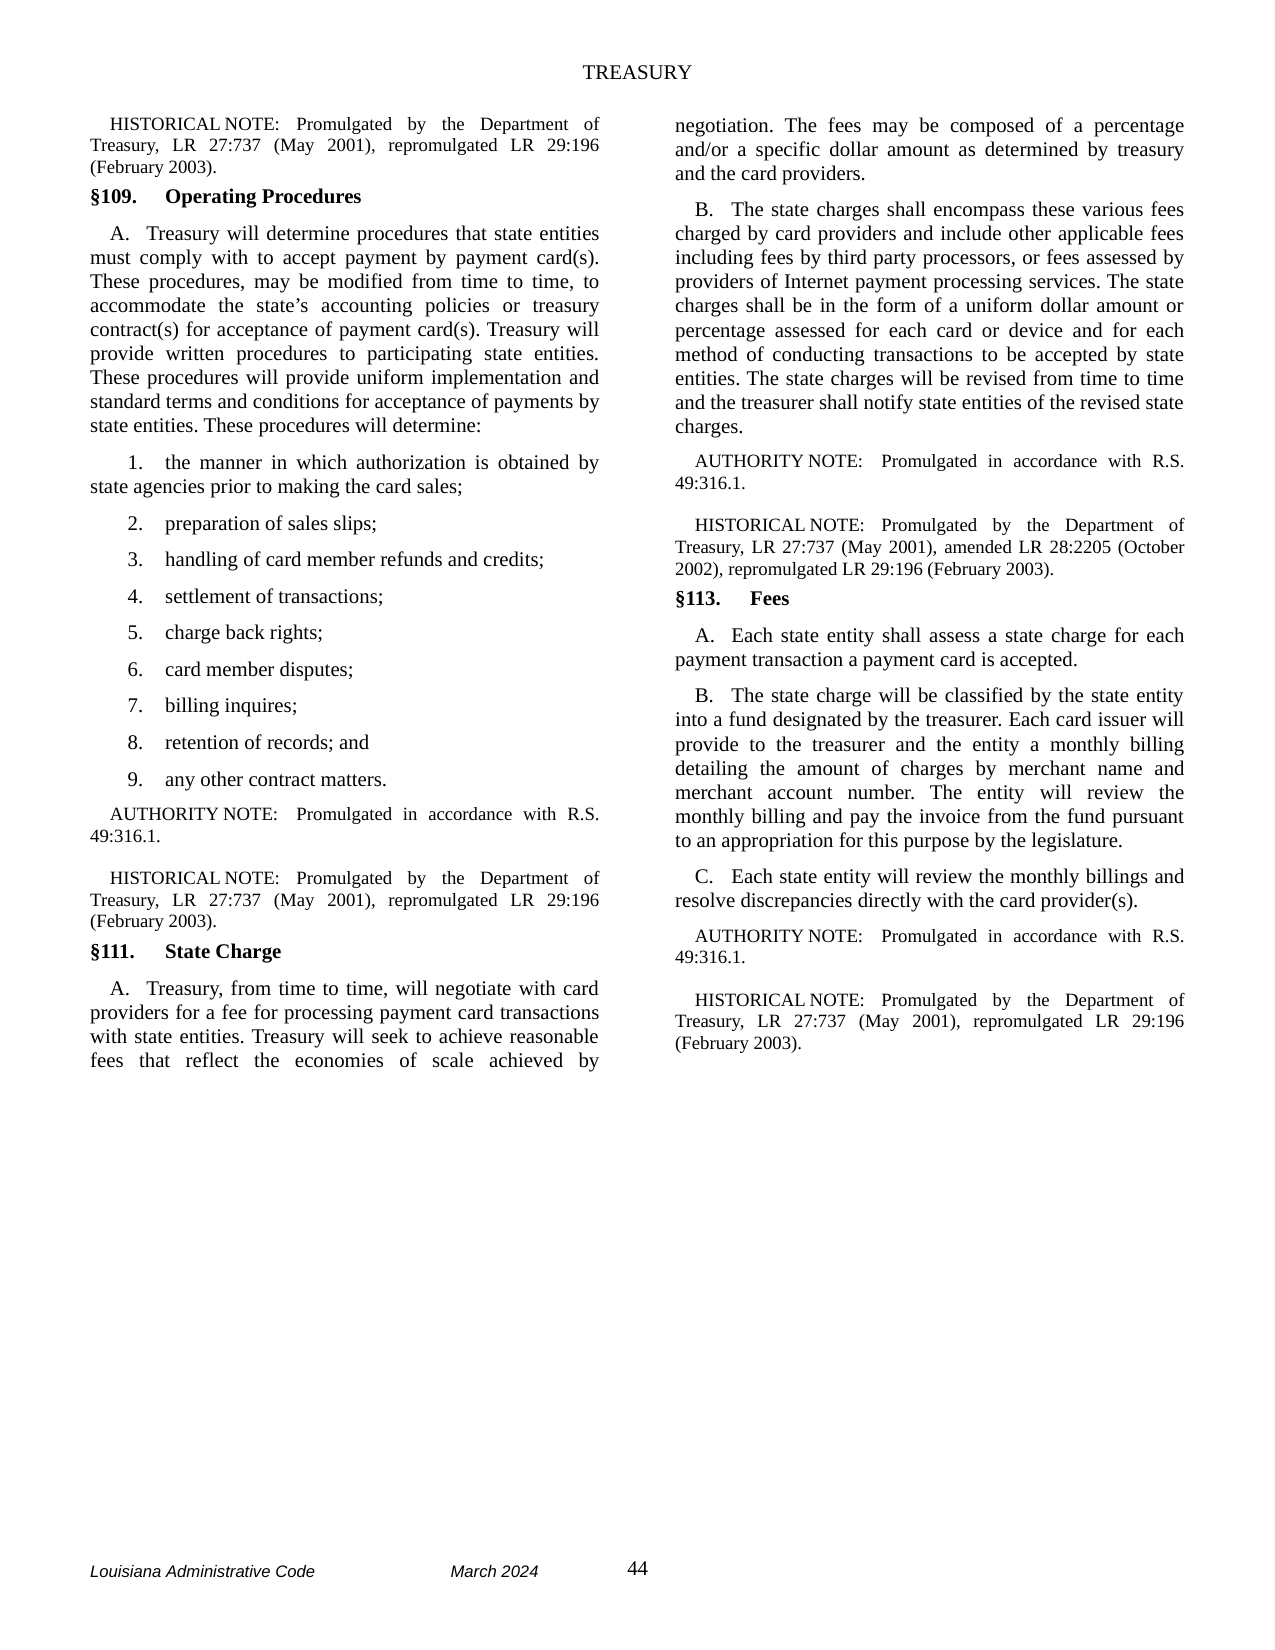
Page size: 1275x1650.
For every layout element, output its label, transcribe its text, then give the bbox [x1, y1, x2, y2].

text HISTORICAL NOTE: Promulgated by the Department of Treasury, LR 27:737 (May 2001), repromulgated LR 29:196 (February 2003). [90, 112, 600, 177]
text AUTHORITY NOTE: Promulgated in accordance with R.S. 49:316.1. [675, 450, 1185, 493]
text 5. charge back rights; [90, 620, 600, 644]
text 2. preparation of sales slips; [90, 511, 600, 535]
text HISTORICAL NOTE: Promulgated by the Department of Treasury, LR 27:737 (May 2001), repromulgated LR 29:196 (February 2003). [675, 989, 1185, 1053]
text 8. retention of records; and [90, 730, 600, 754]
text A. Treasury, from time to time, will negotiate with card providers for a fee for processing payment card transactions with state entities. Treasury will seek to achieve reasonable fees that reflect the economies of scale achieved by negotiation. The fees may be composed of a percentage and/or a specific dollar amount as determined by treasury and the card providers. [90, 976, 600, 1072]
text A. Treasury will determine procedures that state entities must comply with to accept payment by payment card(s). These procedures, may be modified from time to time, to accommodate the state’s accounting policies or treasury contract(s) for acceptance of payment card(s). Treasury will provide written procedures to participating state entities. These procedures will provide uniform implementation and standard terms and conditions for acceptance of payments by state entities. These procedures will determine: [90, 221, 600, 437]
text §113. Fees [675, 585, 1185, 610]
text B. The state charge will be classified by the state entity into a fund designated by the treasurer. Each card issuer will provide to the treasurer and the entity a monthly billing detailing the amount of charges by merchant name and merchant account number. The entity will review the monthly billing and pay the invoice from the fund pursuant to an appropriation for this purpose by the legislature. [675, 683, 1185, 852]
text 3. handling of card member refunds and credits; [90, 547, 600, 571]
text §111. State Charge [90, 938, 600, 963]
text B. The state charges shall encompass these various fees charged by card providers and include other applicable fees including fees by third party processors, or fees assessed by providers of Internet payment processing services. The state charges shall be in the form of a uniform dollar amount or percentage assessed for each card or device and for each method of conducting transactions to be accepted by state entities. The state charges will be revised from time to time and the treasurer shall notify state entities of the revised state charges. [675, 197, 1185, 438]
text HISTORICAL NOTE: Promulgated by the Department of Treasury, LR 27:737 (May 2001), repromulgated LR 29:196 (February 2003). [90, 867, 600, 932]
text HISTORICAL NOTE: Promulgated by the Department of Treasury, LR 27:737 (May 2001), amended LR 28:2205 (October 2002), repromulgated LR 29:196 (February 2003). [675, 514, 1185, 579]
text AUTHORITY NOTE: Promulgated in accordance with R.S. 49:316.1. [90, 803, 600, 846]
text A. Treasury, from time to time, will negotiate with card providers for a fee for processing payment card transactions with state entities. Treasury will seek to achieve reasonable fees that reflect the economies of scale achieved by negotiation. The fees may be composed of a percentage and/or a specific dollar amount as determined by treasury and the card providers. [675, 112, 1185, 185]
text 6. card member disputes; [90, 657, 600, 681]
text A. Each state entity shall assess a state charge for each payment transaction a payment card is accepted. [675, 623, 1185, 671]
text C. Each state entity will review the monthly billings and resolve discrepancies directly with the card provider(s). [675, 864, 1185, 912]
text 7. billing inquires; [90, 693, 600, 717]
text 9. any other contract matters. [90, 767, 600, 791]
text §109. Operating Procedures [90, 183, 600, 208]
text 1. the manner in which authorization is obtained by state agencies prior to making the card sales; [90, 450, 600, 498]
text AUTHORITY NOTE: Promulgated in accordance with R.S. 49:316.1. [675, 925, 1185, 968]
text 4. settlement of transactions; [90, 584, 600, 608]
